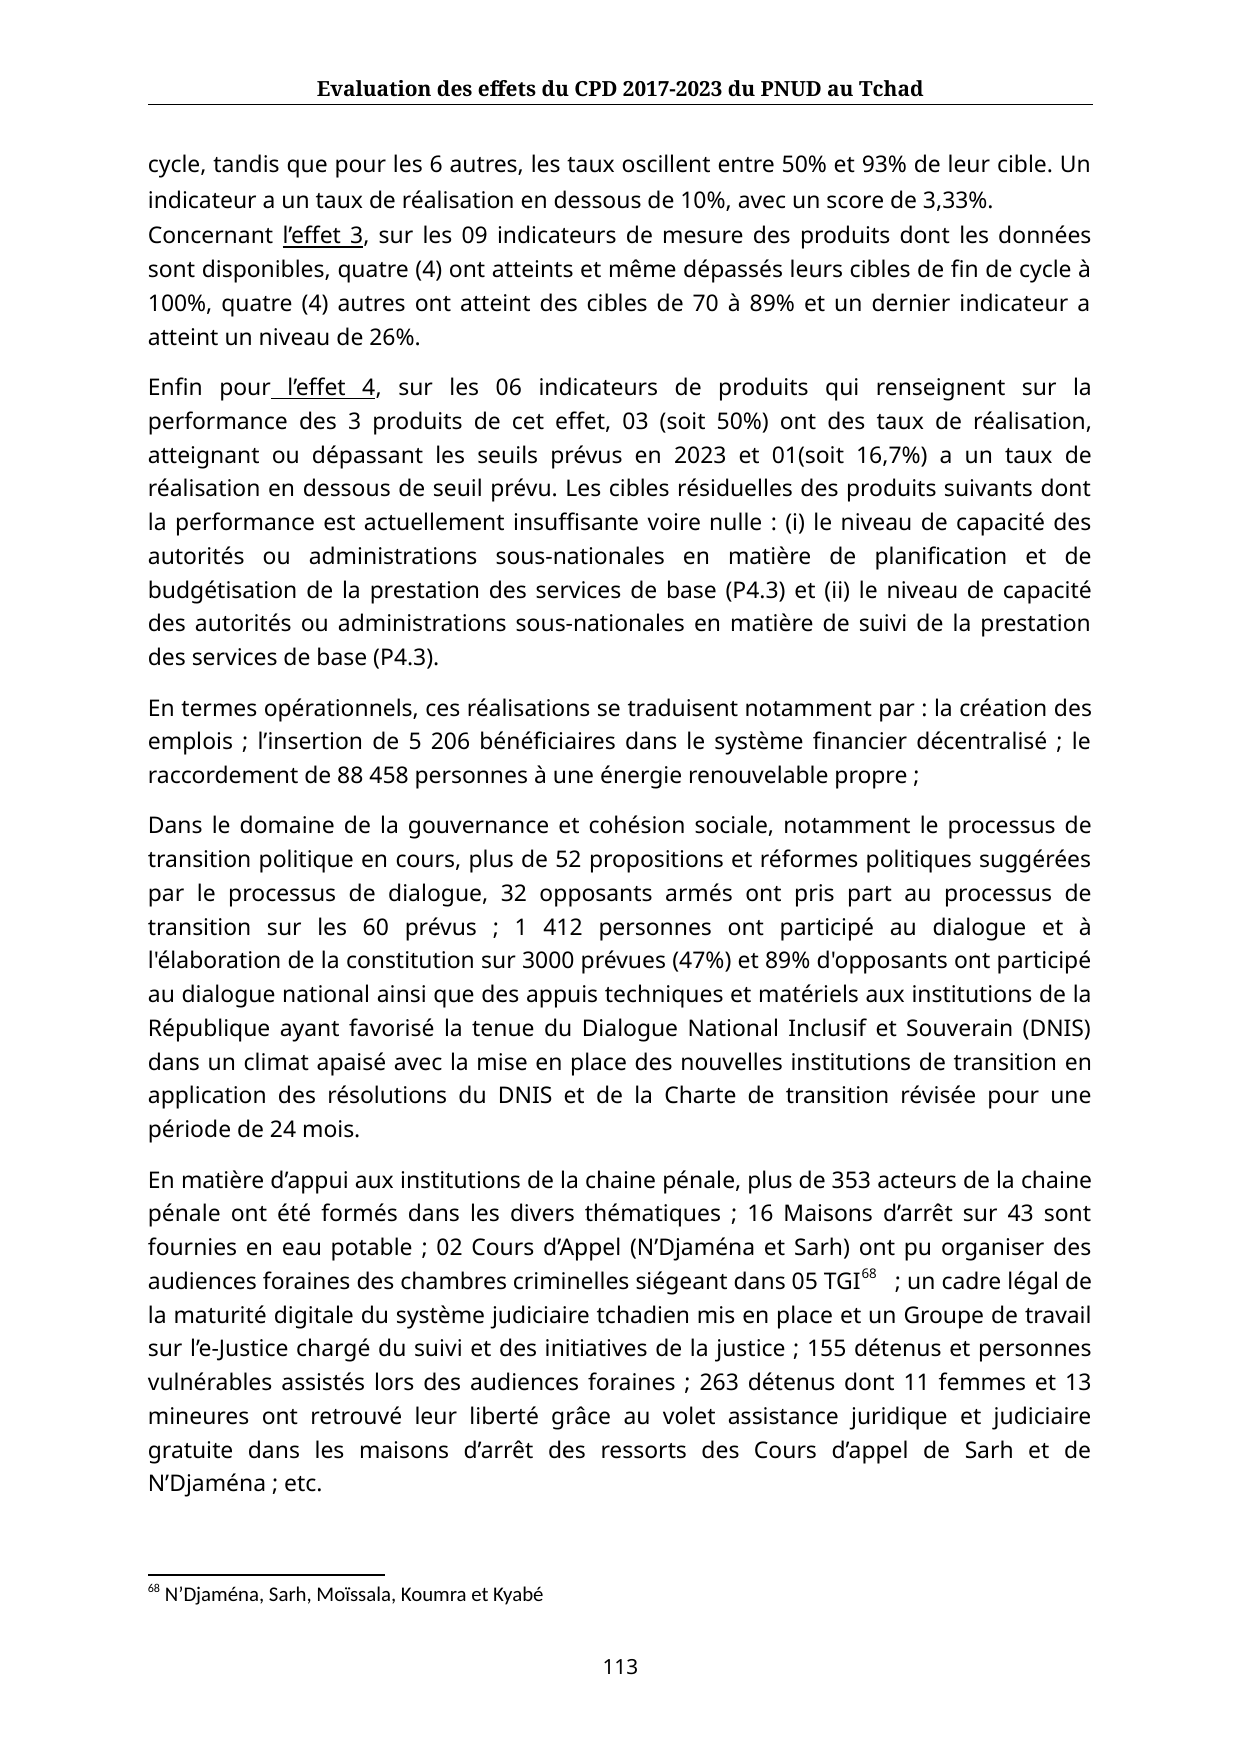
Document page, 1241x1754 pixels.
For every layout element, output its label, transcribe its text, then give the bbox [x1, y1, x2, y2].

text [148, 148, 1093, 215]
text En termes opérationnels, ces réalisations se traduisent notamment par : la création des emplois ; l’insertion de 5 206 bénéficiaires dans le système financier décentralisé ; le raccordement de 88 458 personnes à une énergie renouvelable propre ; [148, 692, 1093, 790]
text Dans le domaine de la gouvernance et cohésion sociale, notamment le processus de transition politique en cours, plus de 52 propositions et réformes politiques suggérées par le processus de dialogue, 32 opposants armés ont pris part au processus de transition sur les 60 prévus ; 1 412 personnes ont participé au dialogue et à l'élaboration de la constitution sur 3000 prévues (47%) et 89% d'opposants ont participé au dialogue national ainsi que des appuis techniques et matériels aux institutions de la République ayant favorisé la tenue du Dialogue National Inclusif et Souverain (DNIS) dans un climat apaisé avec la mise en place des nouvelles institutions de transition en application des résolutions du DNIS et de la Charte de transition révisée pour une période de 24 mois. [148, 809, 1093, 1144]
text En matière d’appui aux institutions de la chaine pénale, plus de 353 acteurs de la chaine pénale ont été formés dans les divers thématiques ; 16 Maisons d’arrêt sur 43 sont fournies en eau potable ; 02 Cours d’Appel (N’Djaména et Sarh) ont pu organiser des audiences foraines des chambres criminelles siégeant dans 05 TGI ; un cadre légal de la maturité digitale du système judiciaire tchadien mis en place et un Groupe de travail sur l’e-Justice chargé du suivi et des initiatives de la justice ; 155 détenus et personnes vulnérables assistés lors des audiences foraines ; 263 détenus dont 11 femmes et 13 mineures ont retrouvé leur liberté grâce au volet assistance juridique et judiciaire gratuite dans les maisons d’arrêt des ressorts des Cours d’appel de Sarh et de N’Djaména ; etc. [148, 1164, 1093, 1499]
text Concernant l’effet 3, sur les 09 indicateurs de mesure des produits dont les données sont disponibles, quatre (4) ont atteints et même dépassés leurs cibles de fin de cycle à 100%, quatre (4) autres ont atteint des cibles de 70 à 89% et un dernier indicateur a atteint un niveau de 26%. [148, 219, 1093, 352]
text Enfin pour l’effet 4, sur les 06 indicateurs de produits qui renseignent sur la performance des 3 produits de cet effet, 03 (soit 50%) ont des taux de réalisation, atteignant ou dépassant les seuils prévus en 2023 et 01(soit 16,7%) a un taux de réalisation en dessous de seuil prévu. Les cibles résiduelles des produits suivants dont la performance est actuellement insuffisante voire nulle : (i) le niveau de capacité des autorités ou administrations sous-nationales en matière de planification et de budgétisation de la prestation des services de base (P4.3) et (ii) le niveau de capacité des autorités ou administrations sous-nationales en matière de suivi de la prestation des services de base (P4.3). [148, 371, 1093, 672]
